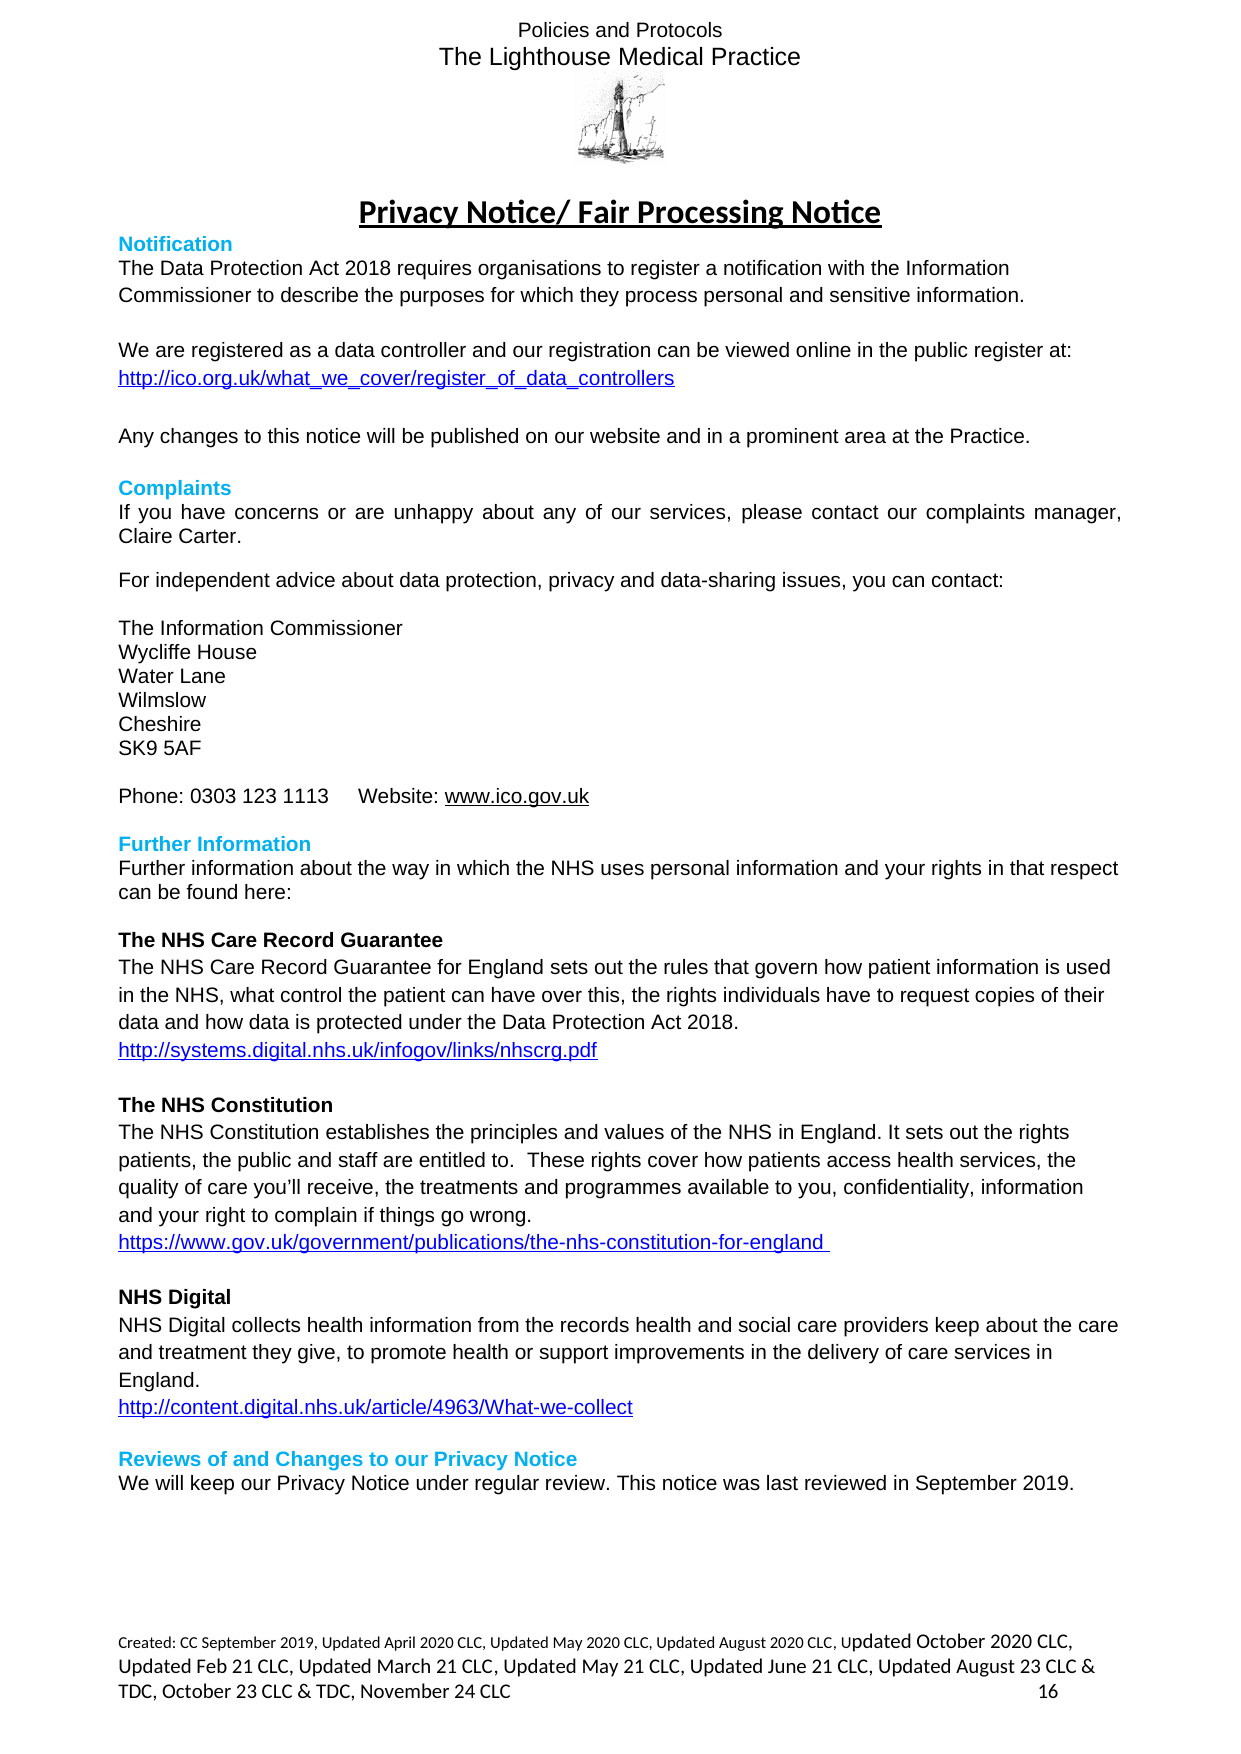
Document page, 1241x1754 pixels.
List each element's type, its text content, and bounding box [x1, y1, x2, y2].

text The NHS Care Record Guarantee for England sets out the rules that govern how patient information is used in the NHS, what control the patient can have over this, the rights individuals have to request copies of their data and how data is protected under the Data Protection Act 2018. [118, 955, 1122, 1034]
text We are registered as a data controller and our registration can be viewed online in the public register at: http://ico.org.uk/what_we_cover/register_of_data_controllers [118, 338, 1122, 389]
subtitle Reviews of and Changes to our Privacy Notice [118, 1447, 1122, 1471]
text Further information about the way in which the NHS uses personal information and your rights in that respect can be found here: [118, 856, 1122, 904]
text Any changes to this notice will be published on our website and in a prominent area at the Practice. [118, 424, 1122, 448]
text Wilmslow [118, 688, 1122, 712]
text We will keep our Privacy Notice under regular review. This notice was last reviewed in September 2019. [118, 1471, 1122, 1494]
text Cheshire [118, 712, 1122, 736]
subtitle NHS Digital [118, 1285, 1122, 1309]
text Water Lane [118, 664, 1122, 688]
subtitle Complaints [118, 476, 1122, 499]
subtitle The NHS Constitution [118, 1093, 1122, 1117]
text The NHS Constitution establishes the principles and values of the NHS in England. It sets out the rights patients, the public and staff are entitled to. These rights cover how patients access health services, the quality of care you’ll receive, the treatments and programmes available to you, confidentiality, information and your right to complain if things go wrong. [118, 1120, 1122, 1227]
subtitle The NHS Care Record Guarantee [118, 928, 1122, 952]
subtitle Further Information [118, 832, 1122, 856]
picture [572, 70, 668, 166]
text If you have concerns or are unhappy about any of our services, please contact our complaints manager, Claire Carter. [118, 499, 1122, 547]
text NHS Digital collects health information from the records health and social care providers keep about the care and treatment they give, to promote health or support improvements in the delivery of care services in England. [118, 1313, 1122, 1392]
text The Data Protection Act 2018 requires organisations to register a notification with the Information Commissioner to describe the purposes for which they process personal and sensitive information. [118, 255, 1122, 307]
text For independent advice about data protection, privacy and data-sharing issues, you can contact: [118, 568, 1122, 592]
subtitle Notification [118, 231, 1122, 255]
text http://content.digital.nhs.uk/article/4963/What-we-collect [118, 1395, 1122, 1419]
text https://www.gov.uk/government/publications/the-nhs-constitution-for-england [118, 1230, 1122, 1254]
text SK9 5AF [118, 736, 1122, 760]
text Wycliffe House [118, 640, 1122, 664]
text Phone: 0303 123 1113 Website: www.ico.gov.uk [118, 784, 1122, 808]
text The Information Commissioner [118, 616, 1122, 640]
text http://systems.digital.nhs.uk/infogov/links/nhscrg.pdf [118, 1038, 1122, 1062]
